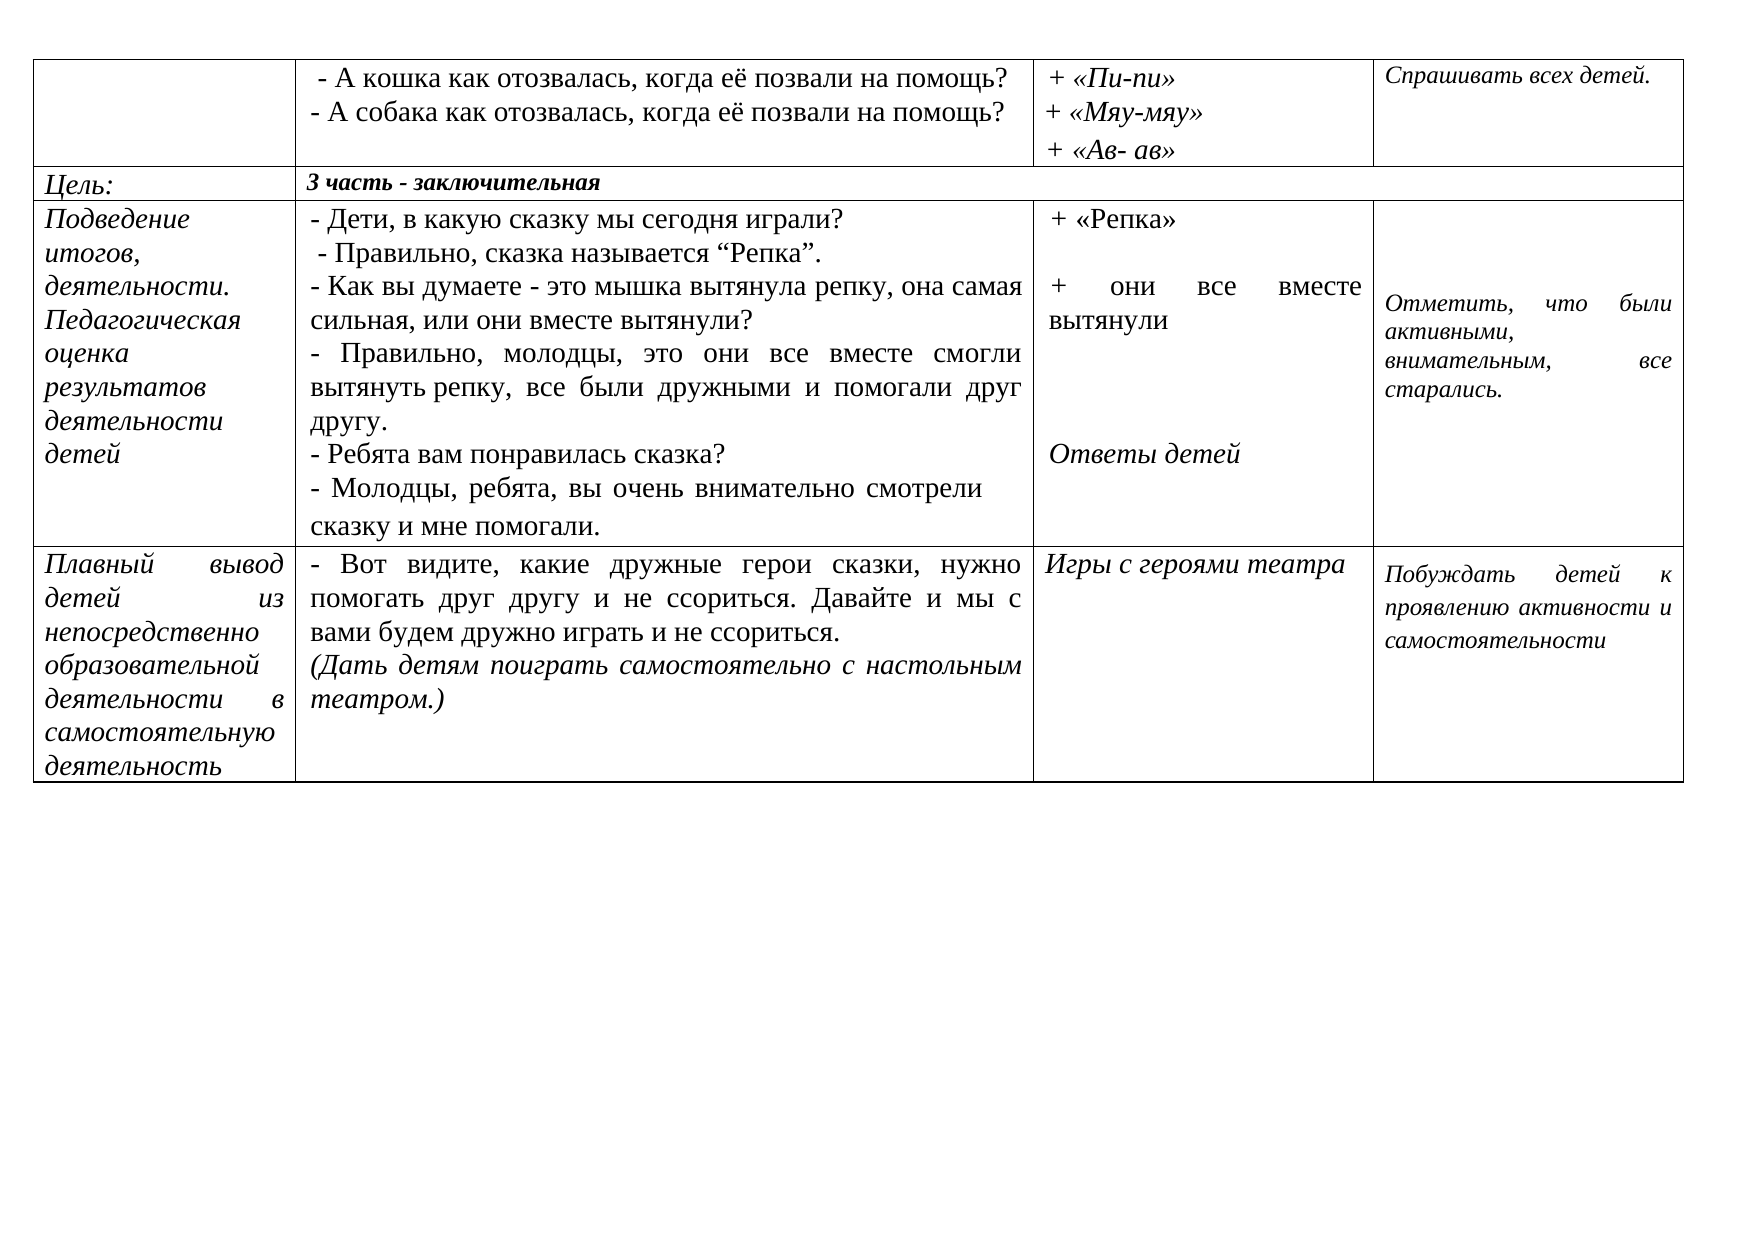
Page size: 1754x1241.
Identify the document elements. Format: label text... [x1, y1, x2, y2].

table_cell - Дети, в какую сказку мы сегодня играли? - Правильно, сказка называется “Репка”. - Как вы думаете - это мышка вытянула репку, она самая сильная, или они вместе вытянули? - Правильно, молодцы, это они все вместе смогли вытянуть репку, все были дружными и помогали друг другу. - Ребята вам понравилась сказка? - Молодцы, ребята, вы очень внимательно смотрели сказку и мне помогали. [296, 201, 1033, 546]
table_cell - Вот видите, какие дружные герои сказки, нужно помогать друг другу и не ссориться. Давайте и мы с вами будем дружно играть и не ссориться. (Дать детям поиграть самостоятельно с настольным театром.) [296, 547, 1033, 781]
table_cell Плавный вывод детей из непосредственно образовательной деятельности в самостоятельную деятельность [34, 547, 295, 781]
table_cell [1034, 60, 1373, 166]
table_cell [296, 60, 1033, 166]
table_cell Побуждать детей к проявлению активности и самостоятельности [1374, 547, 1683, 781]
table_cell Игры с героями театра [1034, 547, 1373, 781]
table_cell Подведение итогов, деятельности. Педагогическая оценка результатов деятельности детей [34, 201, 295, 546]
table_cell + «Репка» + они все вместе вытянули Ответы детей [1034, 201, 1373, 546]
table_cell Отметить, что были активными, внимательным, все старались. [1374, 201, 1683, 546]
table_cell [1374, 60, 1683, 166]
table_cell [34, 60, 295, 166]
table_cell Цель: [34, 167, 295, 200]
table_cell 3 часть - заключительная [296, 167, 1683, 200]
